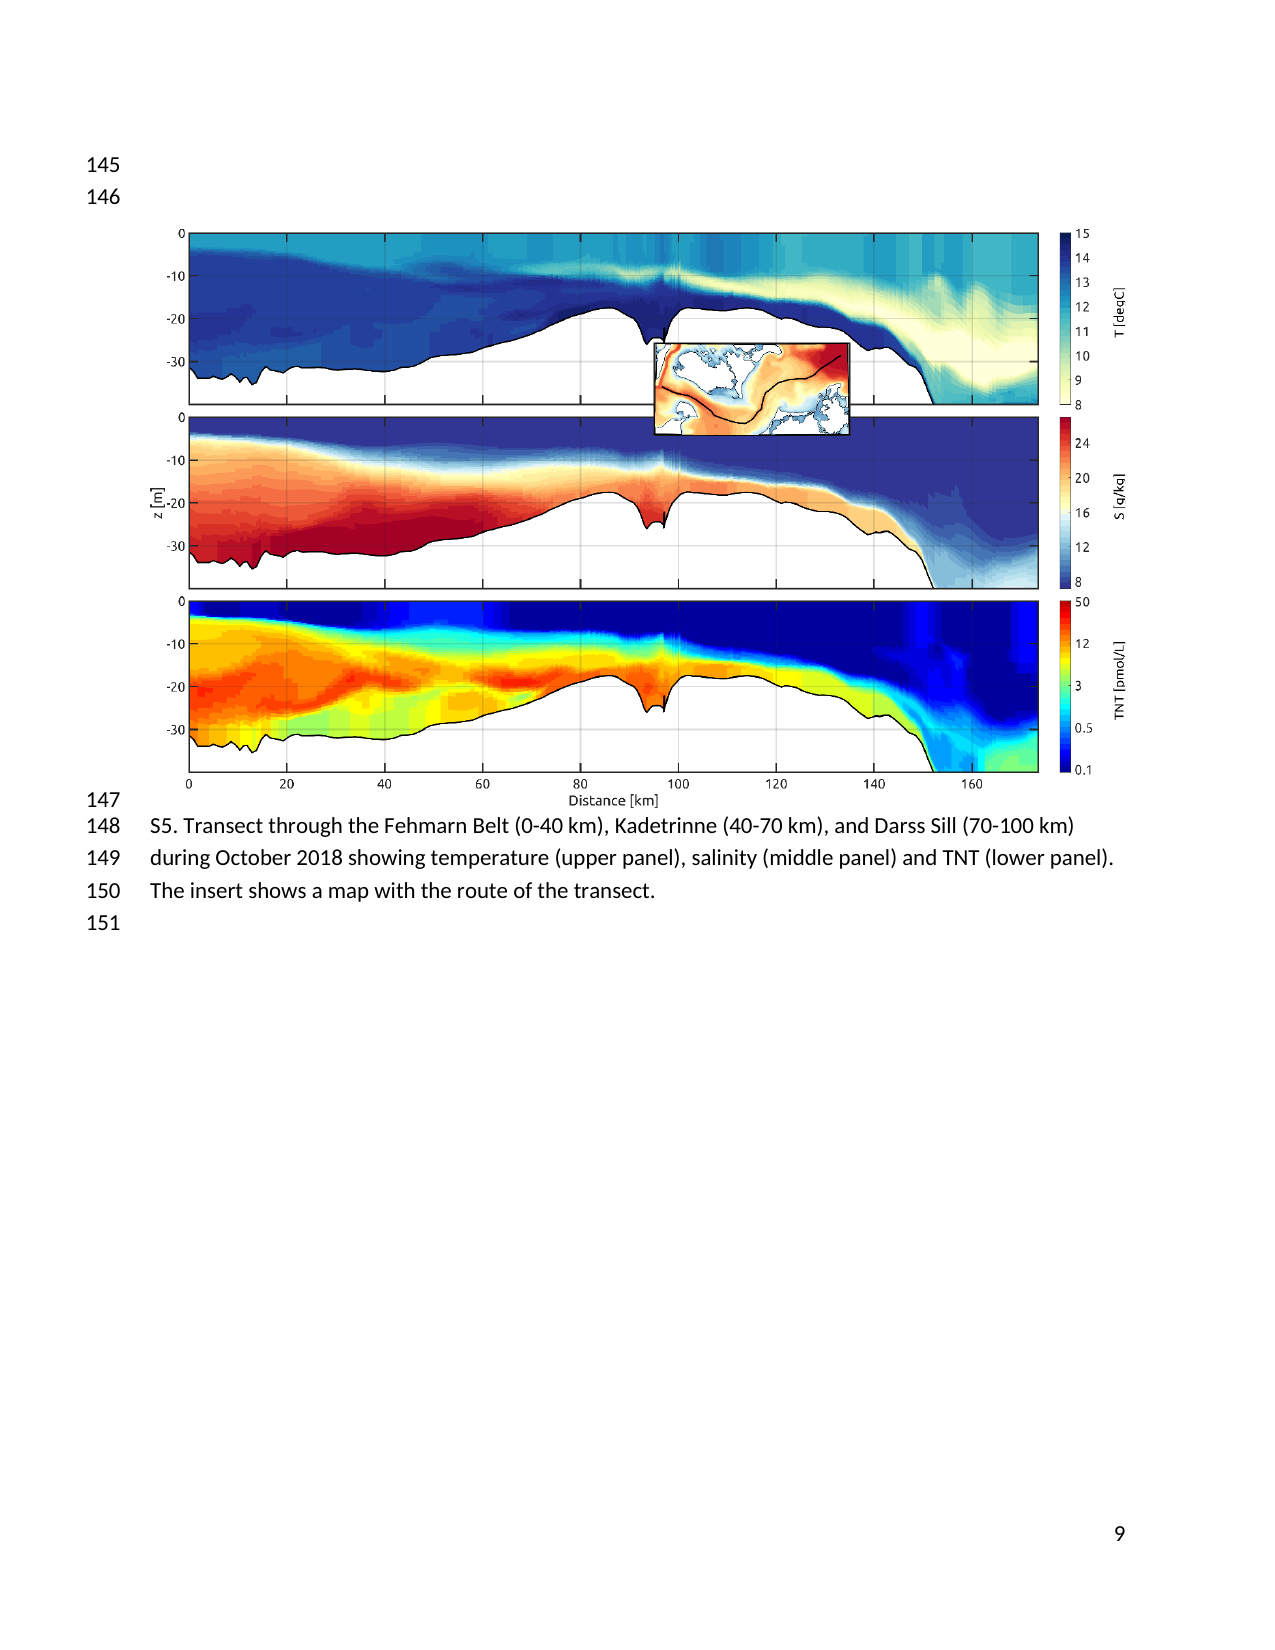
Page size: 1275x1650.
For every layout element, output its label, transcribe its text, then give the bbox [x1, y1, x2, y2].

text S5. Transect through the Fehmarn Belt (0-40 km), Kadetrinne (40-70 km), and Darss Sill (70-100 km) during October 2018 showing temperature (upper panel), salinity (middle panel) and TNT (lower panel). The insert shows a map with the route of the transect. [150, 811, 1125, 904]
picture [150, 229, 1125, 808]
